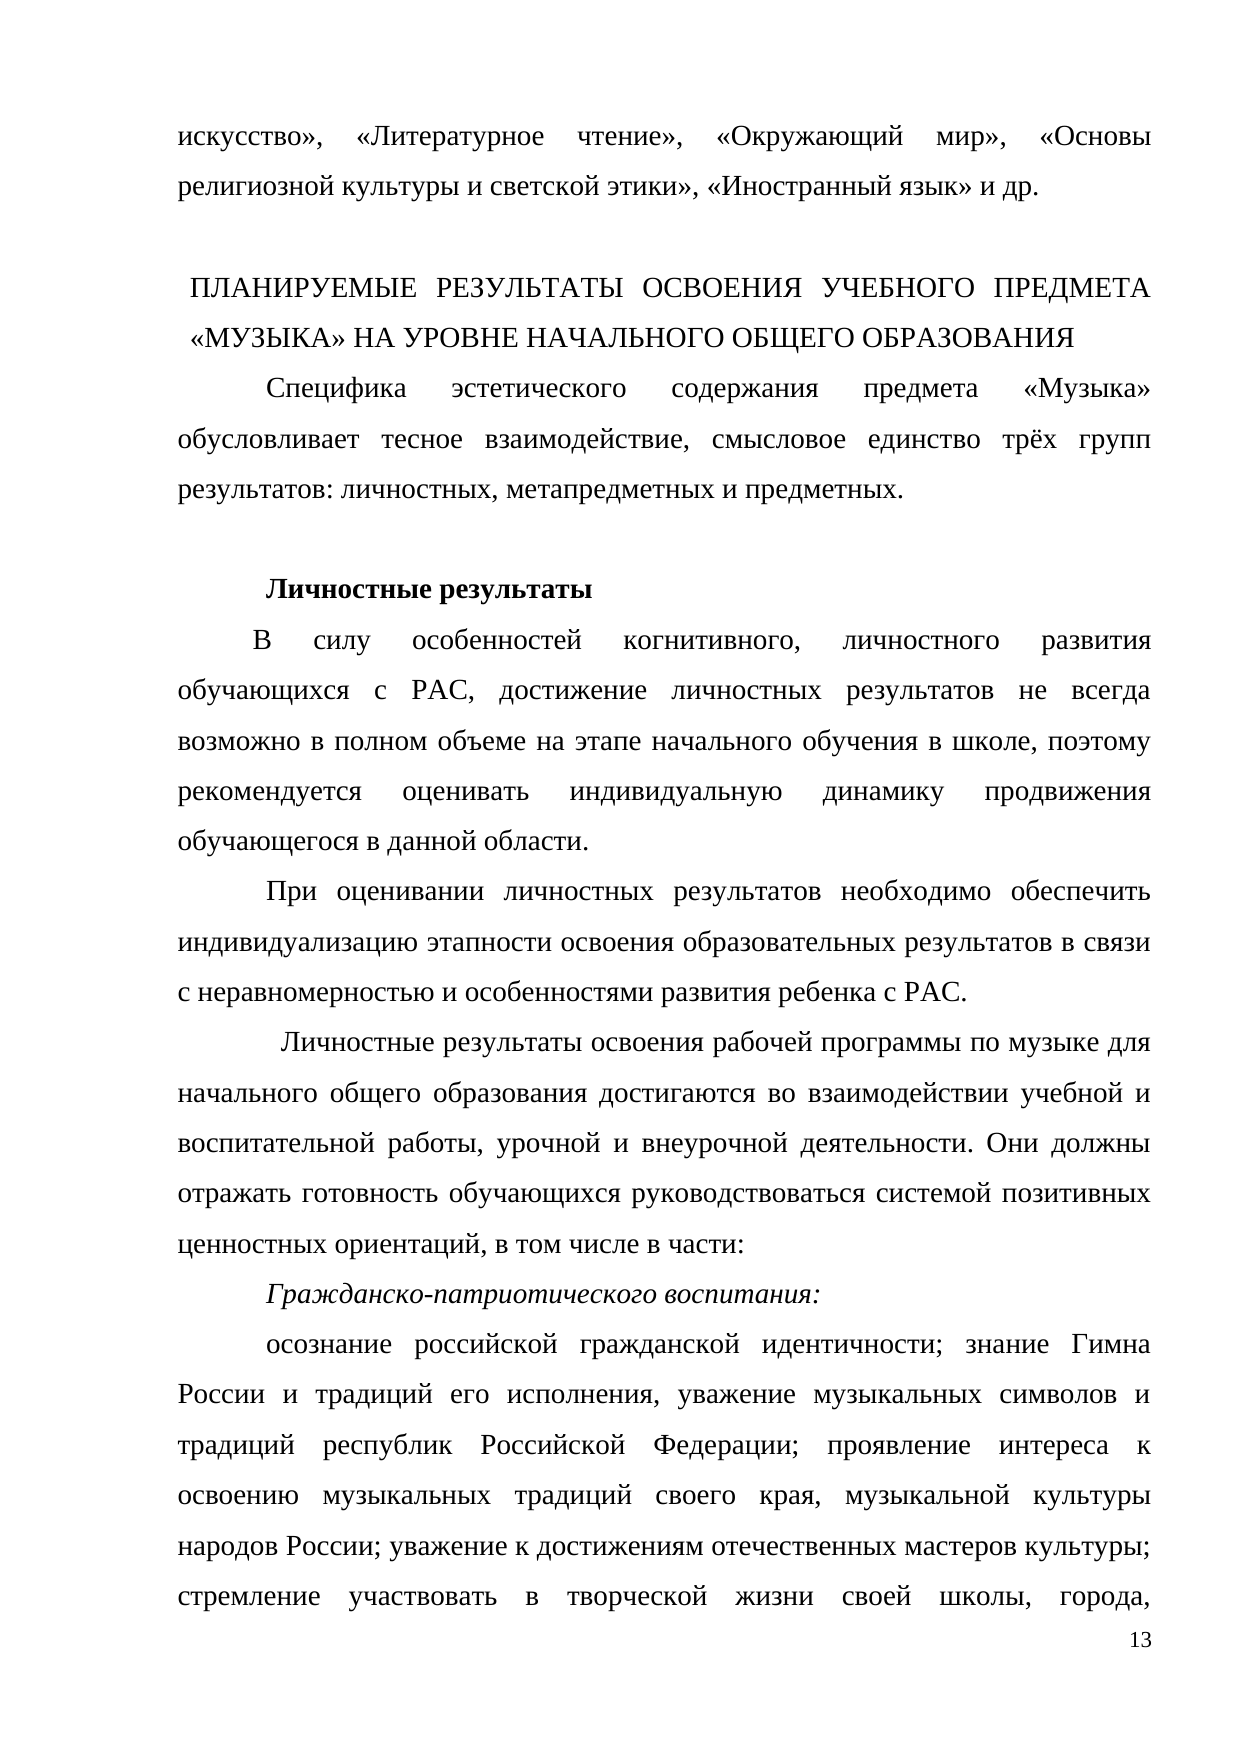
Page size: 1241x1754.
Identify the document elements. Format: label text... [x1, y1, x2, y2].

subtitle ПЛАНИРУЕМЫЕ РЕЗУЛЬТАТЫ ОСВОЕНИЯ УЧЕБНОГО ПРЕДМЕТА «МУЗЫКА» НА УРОВНЕ НАЧАЛЬНОГО ОБЩЕГО ОБРАЗОВАНИЯ [189, 270, 1152, 354]
text Гражданско-патриотического воспитания: [177, 1276, 1152, 1309]
text Личностные результаты освоения рабочей программы по музыке для начального общего образования достигаются во взаимодействии учебной и воспитательной работы, урочной и внеурочной деятельности. Они должны отражать готовность обучающихся руководствоваться системой позитивных ценностных ориентаций, в том числе в части: [177, 1024, 1152, 1259]
text В силу особенностей когнитивного, личностного развития обучающихся с РАС, достижение личностных результатов не всегда возможно в полном объеме на этапе начального обучения в школе, поэтому рекомендуется оценивать индивидуальную динамику продвижения обучающегося в данной области. [177, 622, 1152, 857]
text Специфика эстетического содержания предмета «Музыка» обусловливает тесное взаимодействие, смысловое единство трёх групп результатов: личностных, метапредметных и предметных. [177, 370, 1152, 504]
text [177, 118, 1152, 202]
text При оценивании личностных результатов необходимо обеспечить индивидуализацию этапности освоения образовательных результатов в связи с неравномерностью и особенностями развития ребенка с РАС. [177, 873, 1152, 1008]
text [177, 1326, 1152, 1611]
subtitle Личностные результаты [177, 572, 1152, 605]
